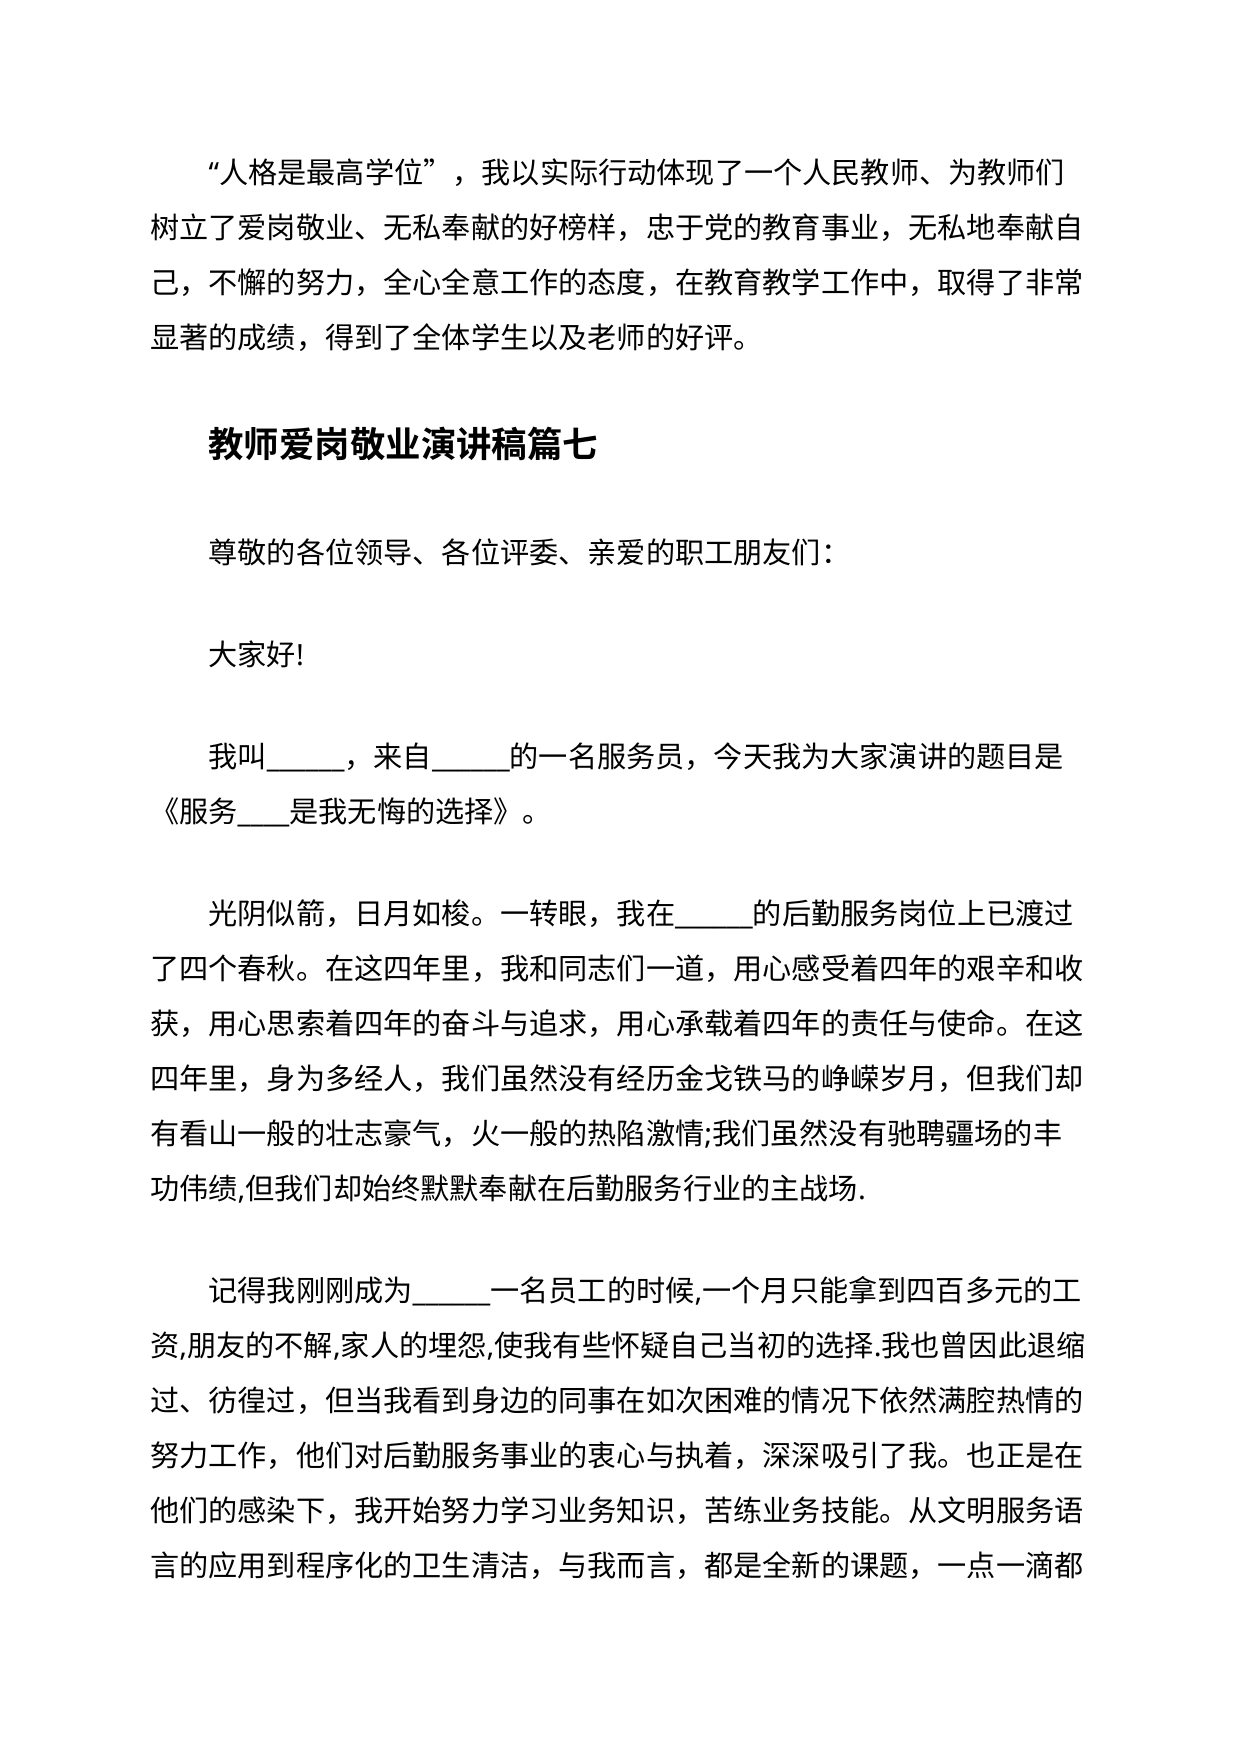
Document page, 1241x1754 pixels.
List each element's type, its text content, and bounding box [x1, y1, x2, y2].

text “人格是最高学位”，我以实际行动体现了一个人民教师、为教师们树立了爱岗敬业、无私奉献的好榜样，忠于党的教育事业，无私地奉献自己，不懈的努力，全心全意工作的态度，在教育教学工作中，取得了非常显著的成绩，得到了全体学生以及老师的好评。 [150, 150, 1090, 357]
text 尊敬的各位领导、各位评委、亲爱的职工朋友们： [150, 530, 1090, 572]
text 光阴似箭，日月如梭。一转眼，我在______的后勤服务岗位上已渡过了四个春秋。在这四年里，我和同志们一道，用心感受着四年的艰辛和收获，用心思索着四年的奋斗与追求，用心承载着四年的责任与使命。在这四年里，身为多经人，我们虽然没有经历金戈铁马的峥嵘岁月，但我们却有看山一般的壮志豪气，火一般的热陷激情;我们虽然没有驰聘疆场的丰功伟绩,但我们却始终默默奉献在后勤服务行业的主战场. [150, 891, 1090, 1208]
text 教师爱岗敬业演讲稿篇七 [150, 417, 1090, 468]
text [150, 1267, 1090, 1584]
text 大家好! [150, 632, 1090, 674]
text 我叫______，来自______的一名服务员，今天我为大家演讲的题目是《服务____是我无悔的选择》。 [150, 734, 1090, 831]
